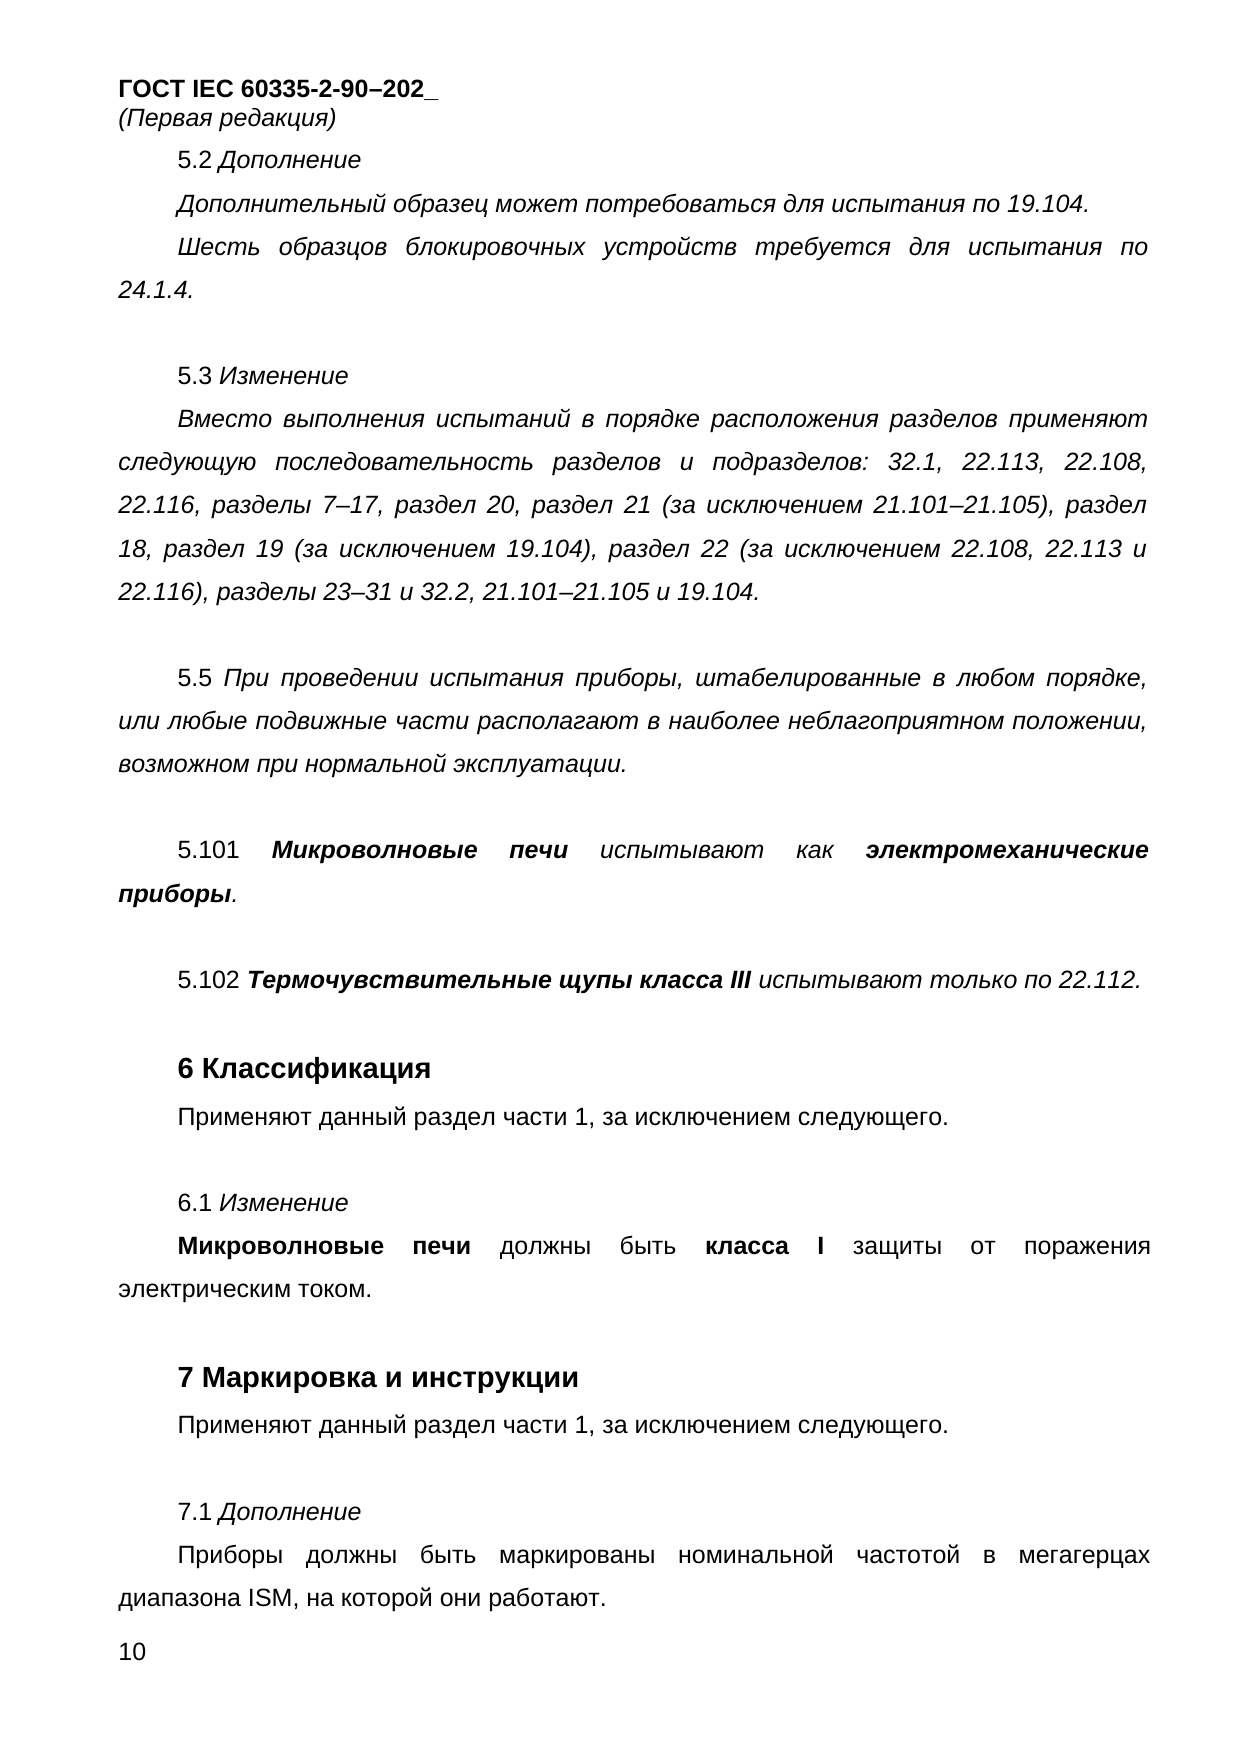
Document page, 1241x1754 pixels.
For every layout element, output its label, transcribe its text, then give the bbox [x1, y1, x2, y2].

text Приборы должны быть маркированы номинальной частотой в мегагерцах диапазона ISM, на которой они работают. [118, 1540, 1152, 1612]
text 7 Маркировка и инструкции [118, 1360, 1152, 1394]
text 6.1 Изменение [118, 1188, 1152, 1216]
text Вместо выполнения испытаний в порядке расположения разделов применяют следующую последовательность разделов и подразделов: 32.1, 22.113, 22.108, 22.116, разделы 7–17, раздел 20, раздел 21 (за исключением 21.101–21.105), раздел 18, раздел 19 (за исключением 19.104), раздел 22 (за исключением 22.108, 22.113 и 22.116), разделы 23–31 и 32.2, 21.101–21.105 и 19.104. [118, 404, 1152, 606]
text 7.1 Дополнение [118, 1497, 1152, 1526]
text 5.3 Изменение [118, 361, 1152, 390]
text 5.2 Дополнение [118, 146, 1152, 174]
text 5.101 Микроволновые печи испытывают как электромеханические приборы. [118, 836, 1152, 907]
text Применяют данный раздел части 1, за исключением следующего. [118, 1101, 1152, 1130]
text Применяют данный раздел части 1, за исключением следующего. [118, 1411, 1152, 1439]
text 5.5 При проведении испытания приборы, штабелированные в любом порядке, или любые подвижные части располагают в наиболее неблагоприятном положении, возможном при нормальной эксплуатации. [118, 663, 1152, 778]
text 6 Классификация [118, 1051, 1152, 1085]
text 5.102 Термочувствительные щупы класса III испытывают только по 22.112. [118, 965, 1152, 994]
text Шесть образцов блокировочных устройств требуется для испытания по 24.1.4. [118, 232, 1152, 304]
text Микроволновые печи должны быть класса I защиты от поражения электрическим током. [118, 1231, 1152, 1303]
text Дополнительный образец может потребоваться для испытания по 19.104. [118, 189, 1152, 217]
